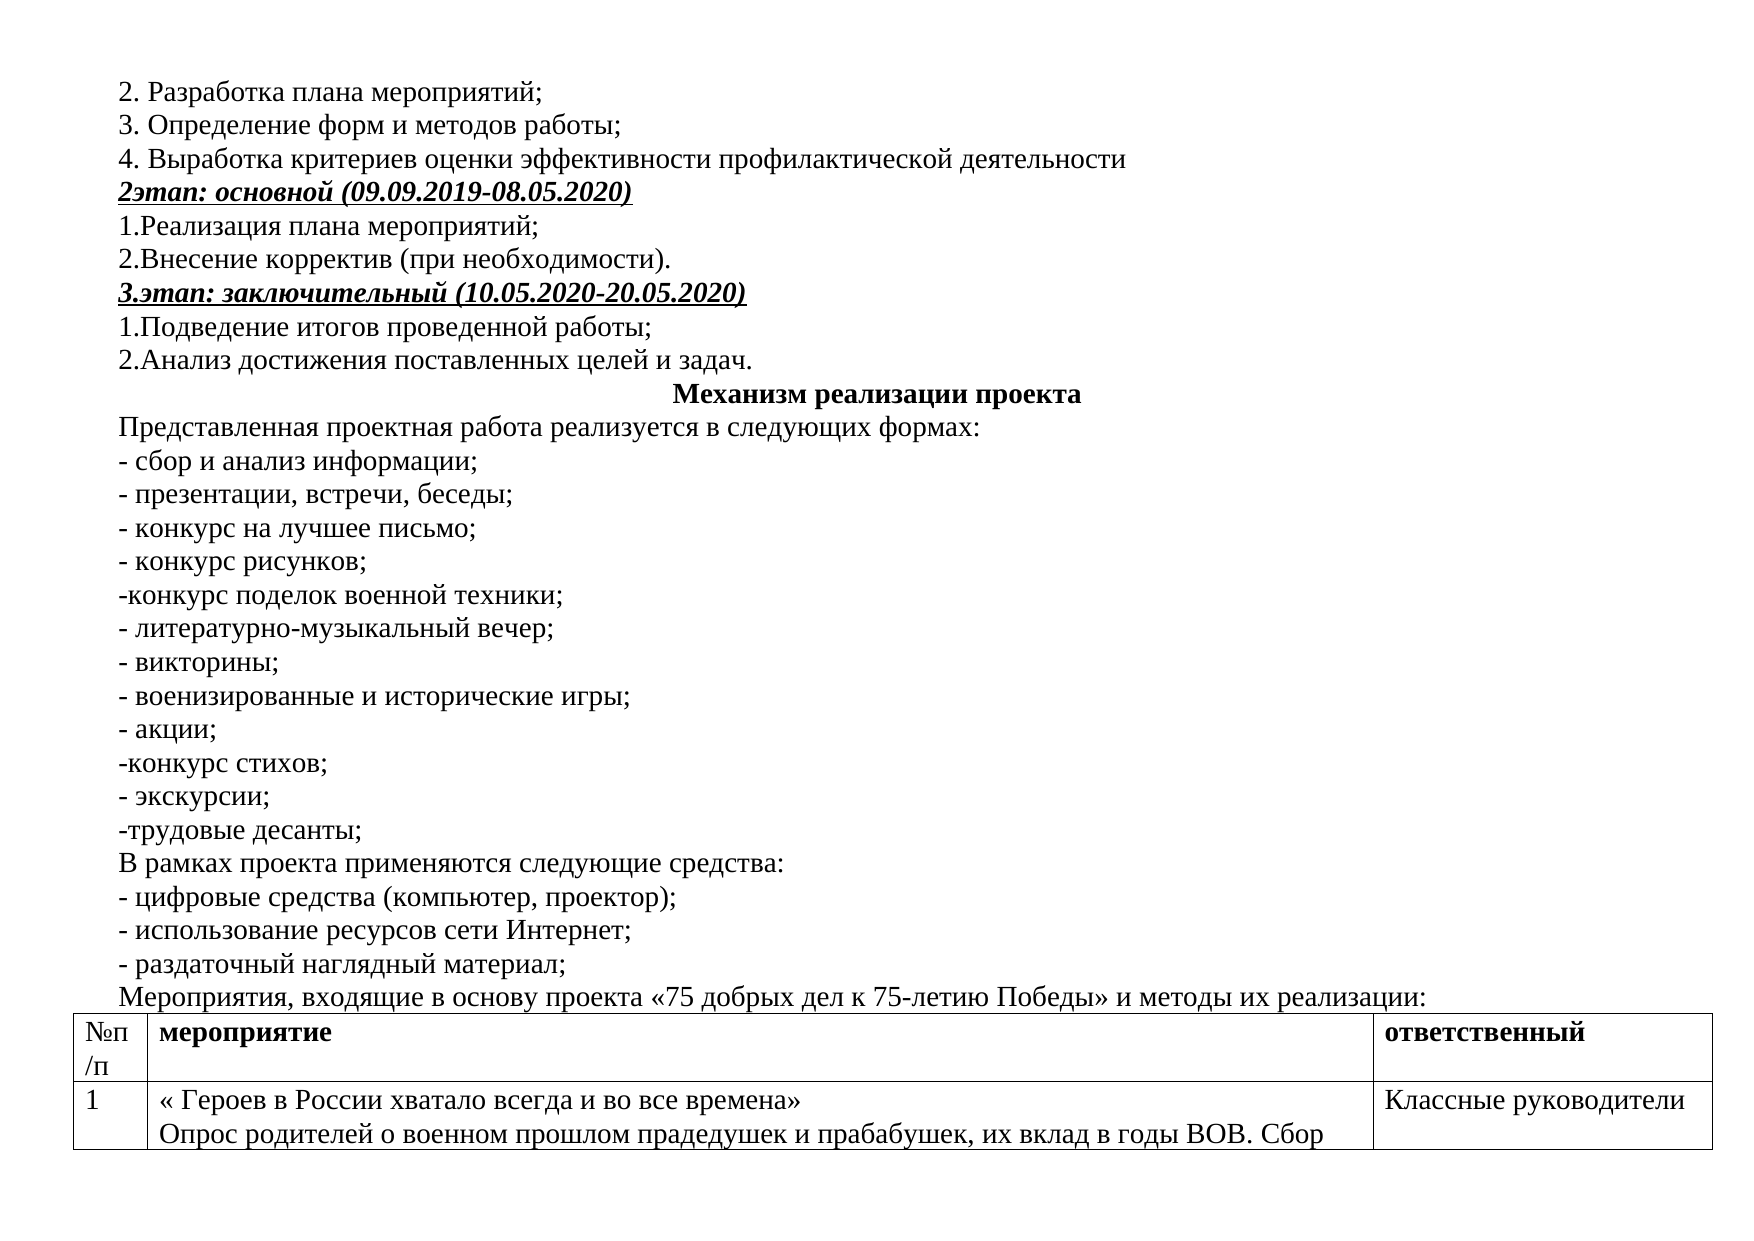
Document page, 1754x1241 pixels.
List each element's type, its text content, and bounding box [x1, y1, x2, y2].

text - военизированные и исторические игры; [118, 678, 1636, 711]
text Представленная проектная работа реализуется в следующих формах: [118, 409, 1636, 443]
text 1.Реализация плана мероприятий; [118, 208, 1636, 242]
text 2. Разработка плана мероприятий; [118, 74, 1636, 107]
text Механизм реализации проекта [118, 376, 1636, 409]
text - цифровые средства (компьютер, проектор); [118, 879, 1636, 912]
text - конкурс рисунков; [118, 543, 1636, 577]
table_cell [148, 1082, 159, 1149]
text - викторины; [118, 644, 1636, 678]
text -трудовые десанты; [118, 812, 1636, 845]
text - использование ресурсов сети Интернет; [118, 912, 1636, 946]
text Мероприятия, входящие в основу проекта «75 добрых дел к 75-летию Победы» и методы их реализации: [118, 979, 1636, 1013]
text - конкурс на лучшее письмо; [118, 510, 1636, 543]
text -конкурс стихов; [118, 745, 1636, 778]
text 4. Выработка критериев оценки эффективности профилактической деятельности [118, 141, 1636, 174]
table_header №п/п [74, 1014, 147, 1081]
text - экскурсии; [118, 778, 1636, 812]
table_header мероприятие [148, 1014, 1373, 1081]
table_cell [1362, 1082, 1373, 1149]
text -конкурс поделок военной техники; [118, 577, 1636, 611]
text 3. Определение форм и методов работы; [118, 107, 1636, 141]
text 2.Анализ достижения поставленных целей и задач. [118, 342, 1636, 376]
text В рамках проекта применяются следующие средства: [118, 845, 1636, 879]
text - презентации, встречи, беседы; [118, 476, 1636, 510]
text 2этап: основной (09.09.2019-08.05.2020) [118, 174, 1636, 208]
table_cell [1374, 1082, 1712, 1149]
table_header ответственный [1374, 1014, 1712, 1081]
text 1.Подведение итогов проведенной работы; [118, 309, 1636, 342]
text - раздаточный наглядный материал; [118, 946, 1636, 979]
text 3.этап: заключительный (10.05.2020-20.05.2020) [118, 275, 1636, 309]
table_cell 1 [74, 1082, 147, 1149]
text 2.Внесение корректив (при необходимости). [118, 242, 1636, 275]
text - акции; [118, 711, 1636, 745]
text - литературно-музыкальный вечер; [118, 611, 1636, 644]
text - сбор и анализ информации; [118, 443, 1636, 476]
